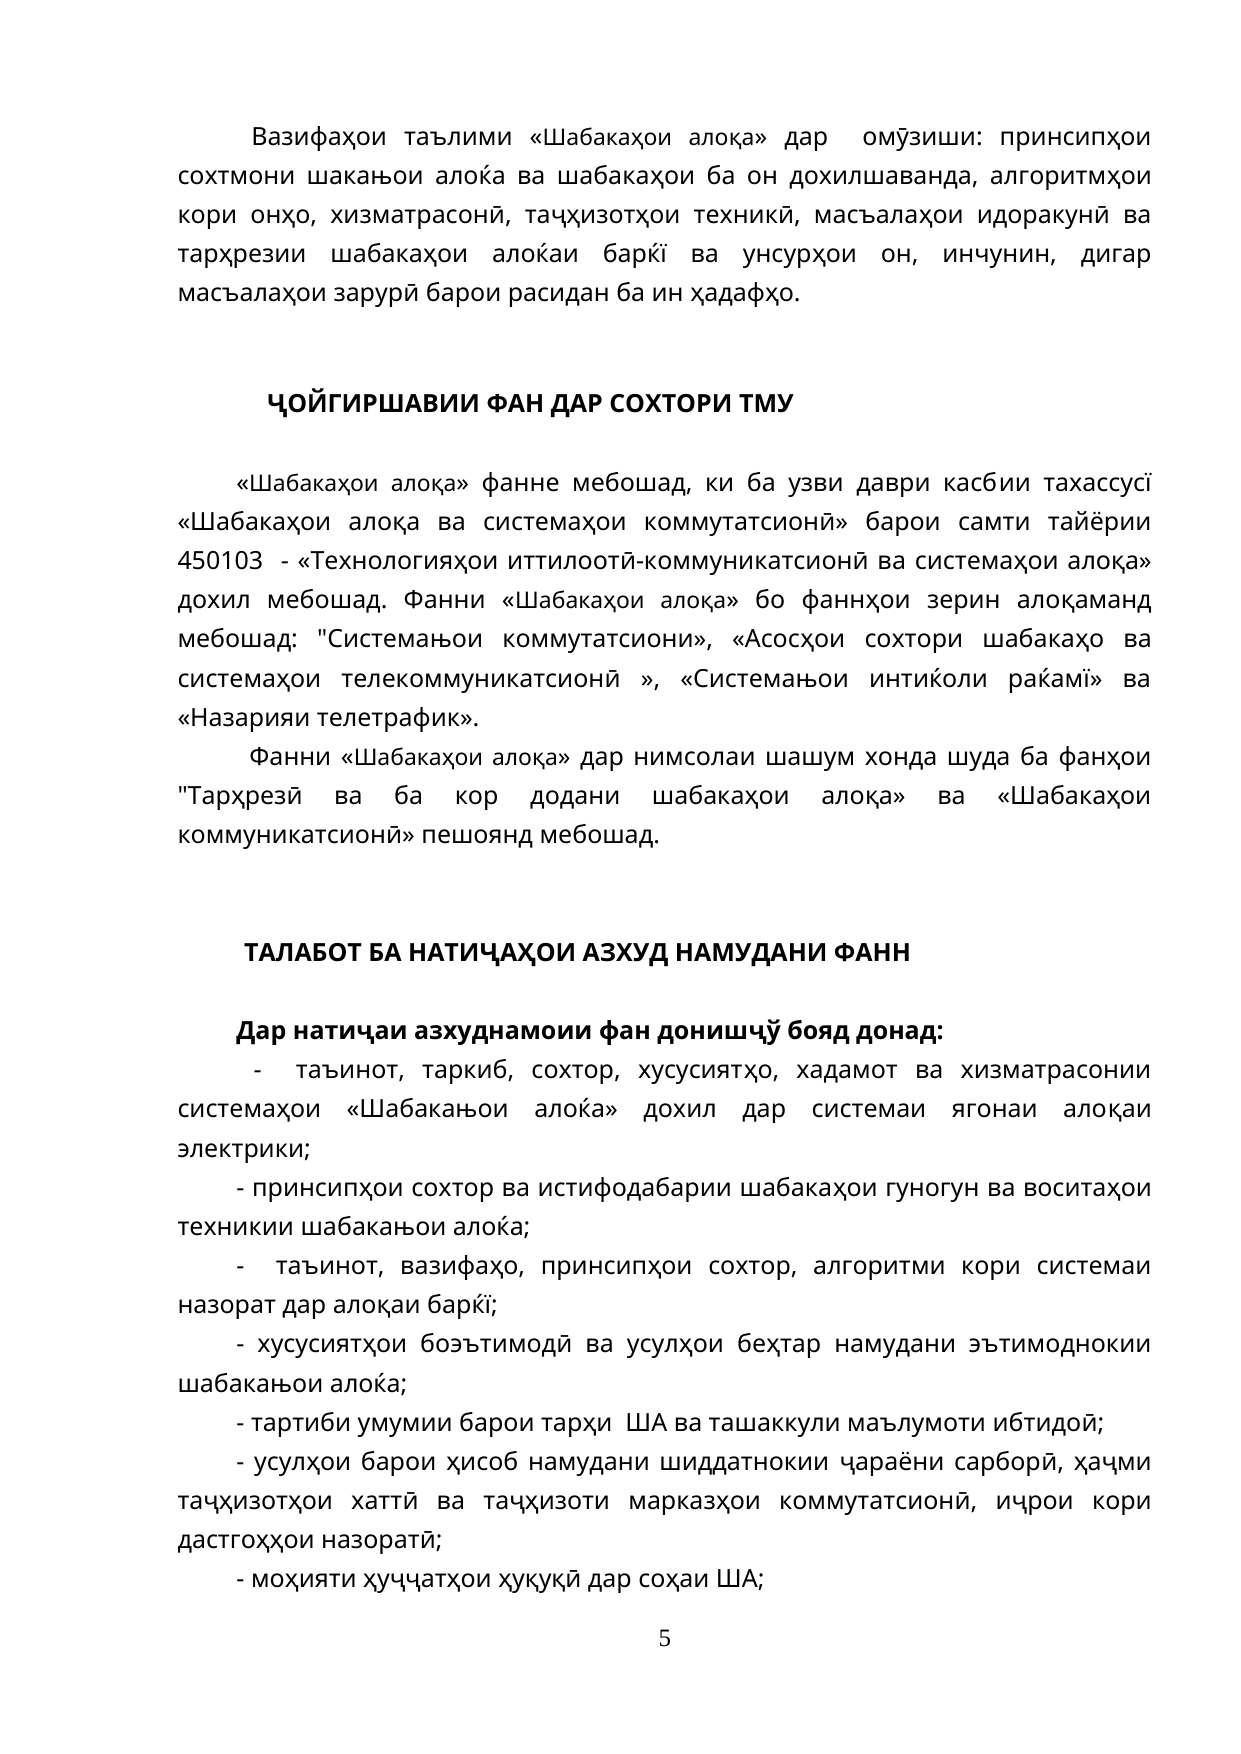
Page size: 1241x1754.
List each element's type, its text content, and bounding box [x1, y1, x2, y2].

text - принсипҳои сохтор ва истифодабарии шабакаҳои гуногун ва воситаҳои техникии шабакањои алоќа; [177, 1169, 1152, 1243]
text «Шабакаҳои алоқа» фанне мебошад, ки ба узви даври касбии тахассусї «Шабакаҳои алоқа ва системаҳои коммутатсионӣ» барои самти тайёрии 450103 - «Технологияҳои иттилоотӣ-коммуникатсионӣ ва системаҳои алоқа» дохил мебошад. Фанни «Шабакаҳои алоқа» бо фаннҳои зерин алоқаманд мебошад: "Системањои коммутатсиони», «Асосҳои сохтори шабакаҳо ва системаҳои телекоммуникатсионӣ », «Системањои интиќоли раќамї» ва «Назарияи телетрафик». [177, 464, 1152, 733]
text Вазифаҳои таълими «Шабакаҳои алоқа» дар омӯзиши: принсипҳои сохтмони шакањои алоќа ва шабакаҳои ба он дохилшаванда, алгоритмҳои кори онҳо, хизматрасонӣ, таҷҳизотҳои техникӣ, масъалаҳои идоракунӣ ва тарҳрезии шабакаҳои алоќаи барќї ва унсурҳои он, инчунин, дигар масъалаҳои зарурӣ барои расидан ба ин ҳадафҳо. [177, 118, 1152, 309]
text Фанни «Шабакаҳои алоқа» дар нимсолаи шашум хонда шуда ба фанҳои "Тарҳрезӣ ва ба кор додани шабакаҳои алоқа» ва «Шабакаҳои коммуникатсионӣ» пешоянд мебошад. [177, 739, 1152, 851]
list ҶОЙГИРШАВИИ ФАН ДАР СОХТОРИ ТМУ [267, 386, 1152, 420]
text - моҳияти ҳуҷҷатҳои ҳуқуқӣ дар соҳаи ША; [177, 1561, 1152, 1595]
text - таъинот, вазифаҳо, принсипҳои сохтор, алгоритми кори системаи назорат дар алоқаи барќї; [177, 1248, 1152, 1321]
list ТАЛАБОТ БА НАТИҶАҲОИ АЗХУД НАМУДАНИ ФАНН [192, 934, 1152, 968]
text - хусусиятҳои боэътимодӣ ва усулҳои беҳтар намудани эътимоднокии шабакањои алоќа; [177, 1326, 1152, 1399]
text - таъинот, таркиб, сохтор, хусусиятҳо, хадамот ва хизматрасонии системаҳои «Шабакањои алоќа» дохил дар системаи ягонаи алоқаи электрики; [177, 1052, 1152, 1164]
text - усулҳои барои ҳисоб намудани шиддатнокии ҷараёни сарборӣ, ҳаҷми таҷҳизотҳои хаттӣ ва таҷҳизоти марказҳои коммутатсионӣ, иҷрои кори дастгоҳҳои назоратӣ; [177, 1444, 1152, 1556]
text - тартиби умумии барои тарҳи ША ва ташаккули маълумоти ибтидоӣ; [177, 1404, 1152, 1438]
text Дар натиҷаи азхуднамоии фан донишҷў бояд донад: [177, 1013, 1152, 1047]
